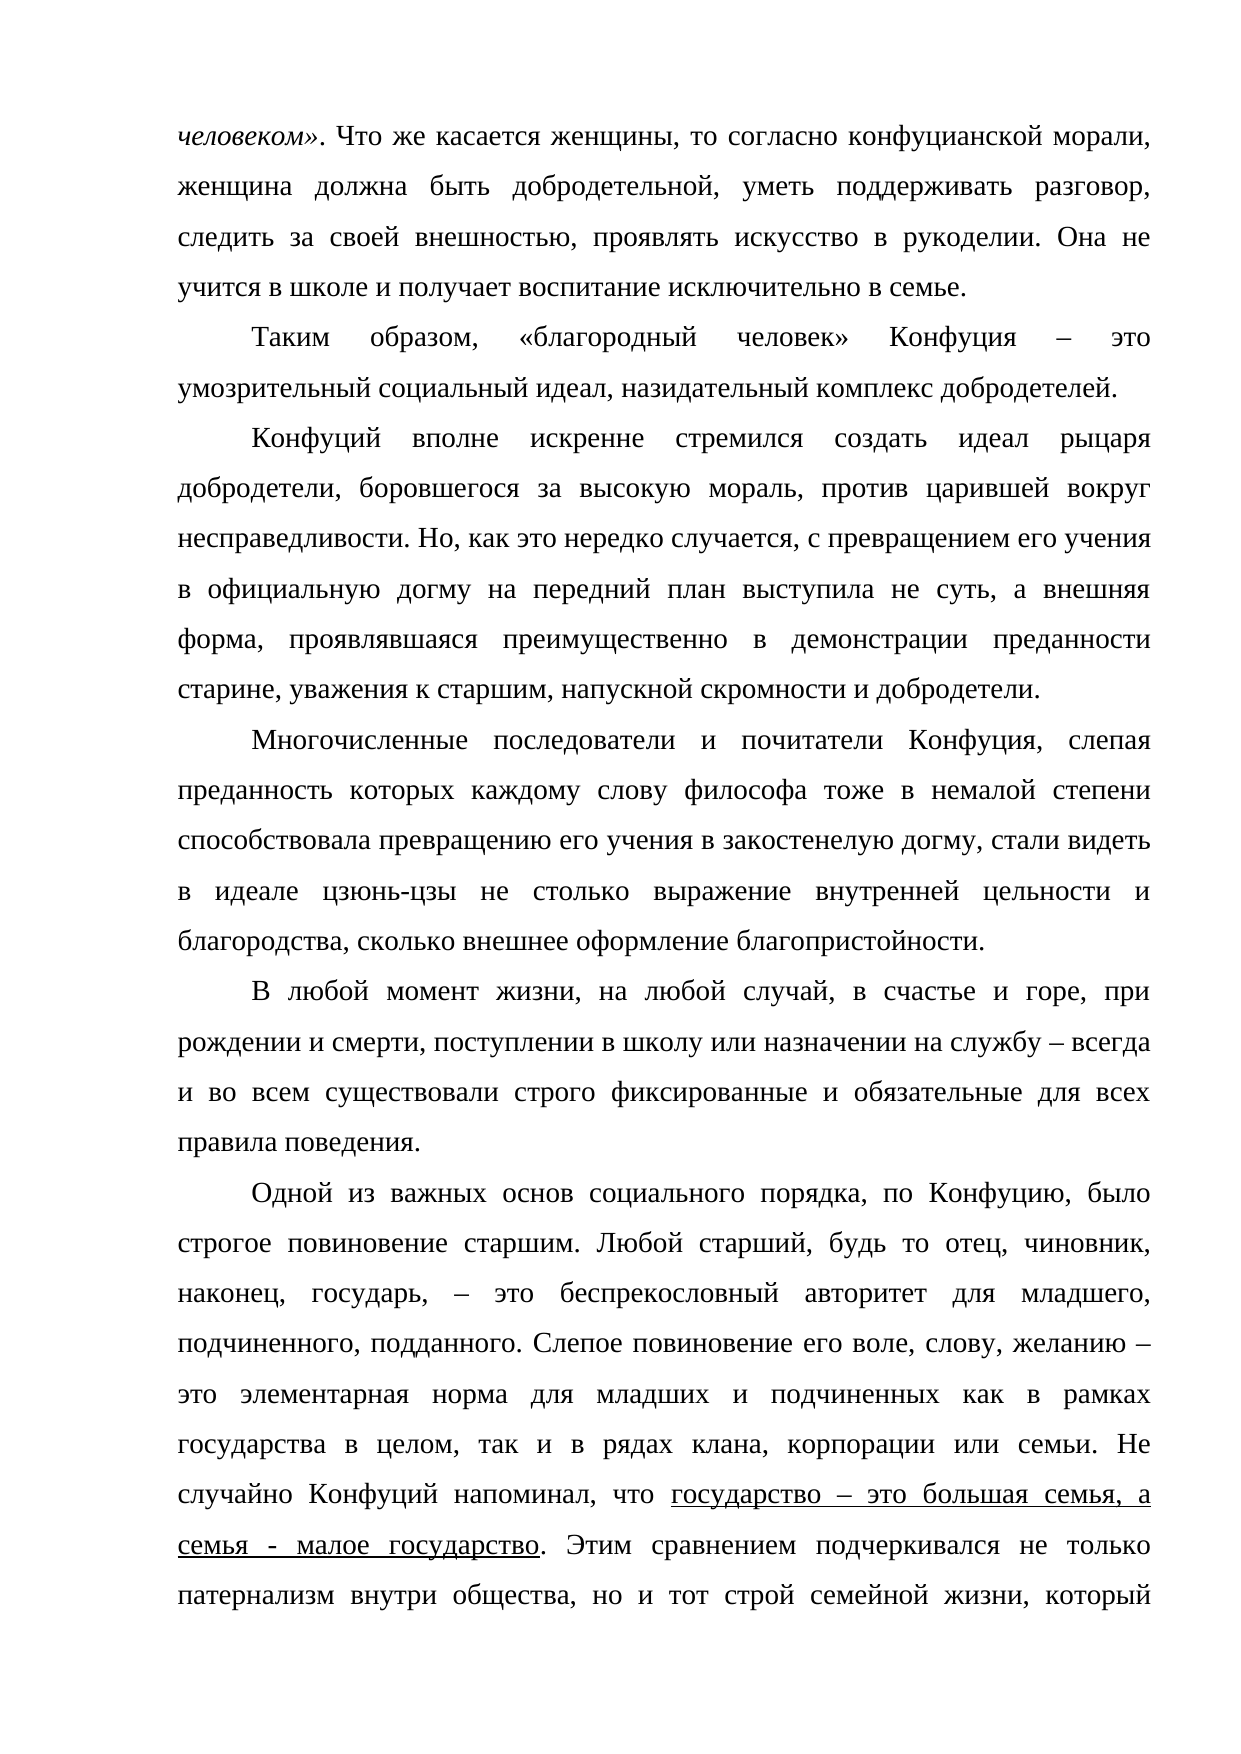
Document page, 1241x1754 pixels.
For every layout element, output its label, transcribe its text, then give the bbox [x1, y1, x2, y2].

text Таким образом, «благородный человек» Конфуция – это умозрительный социальный идеал, назидательный комплекс добродетелей. [177, 319, 1152, 403]
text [177, 118, 1152, 303]
text В любой момент жизни, на любой случай, в счастье и горе, при рождении и смерти, поступлении в школу или назначении на службу – всегда и во всем существовали строго фиксированные и обязательные для всех правила поведения. [177, 973, 1152, 1158]
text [177, 1175, 1152, 1611]
text Конфуций вполне искренне стремился создать идеал рыцаря добродетели, боровшегося за высокую мораль, против царившей вокруг несправедливости. Но, как это нередко случается, с превращением его учения в официальную догму на передний план выступила не суть, а внешняя форма, проявлявшаяся преимущественно в демонстрации преданности старине, уважения к старшим, напускной скромности и добродетели. [177, 420, 1152, 705]
text Многочисленные последователи и почитатели Конфуция, слепая преданность которых каждому слову философа тоже в немалой степени способствовала превращению его учения в закостенелую догму, стали видеть в идеале цзюнь-цзы не столько выражение внутренней цельности и благородства, сколько внешнее оформление благопристойности. [177, 722, 1152, 957]
